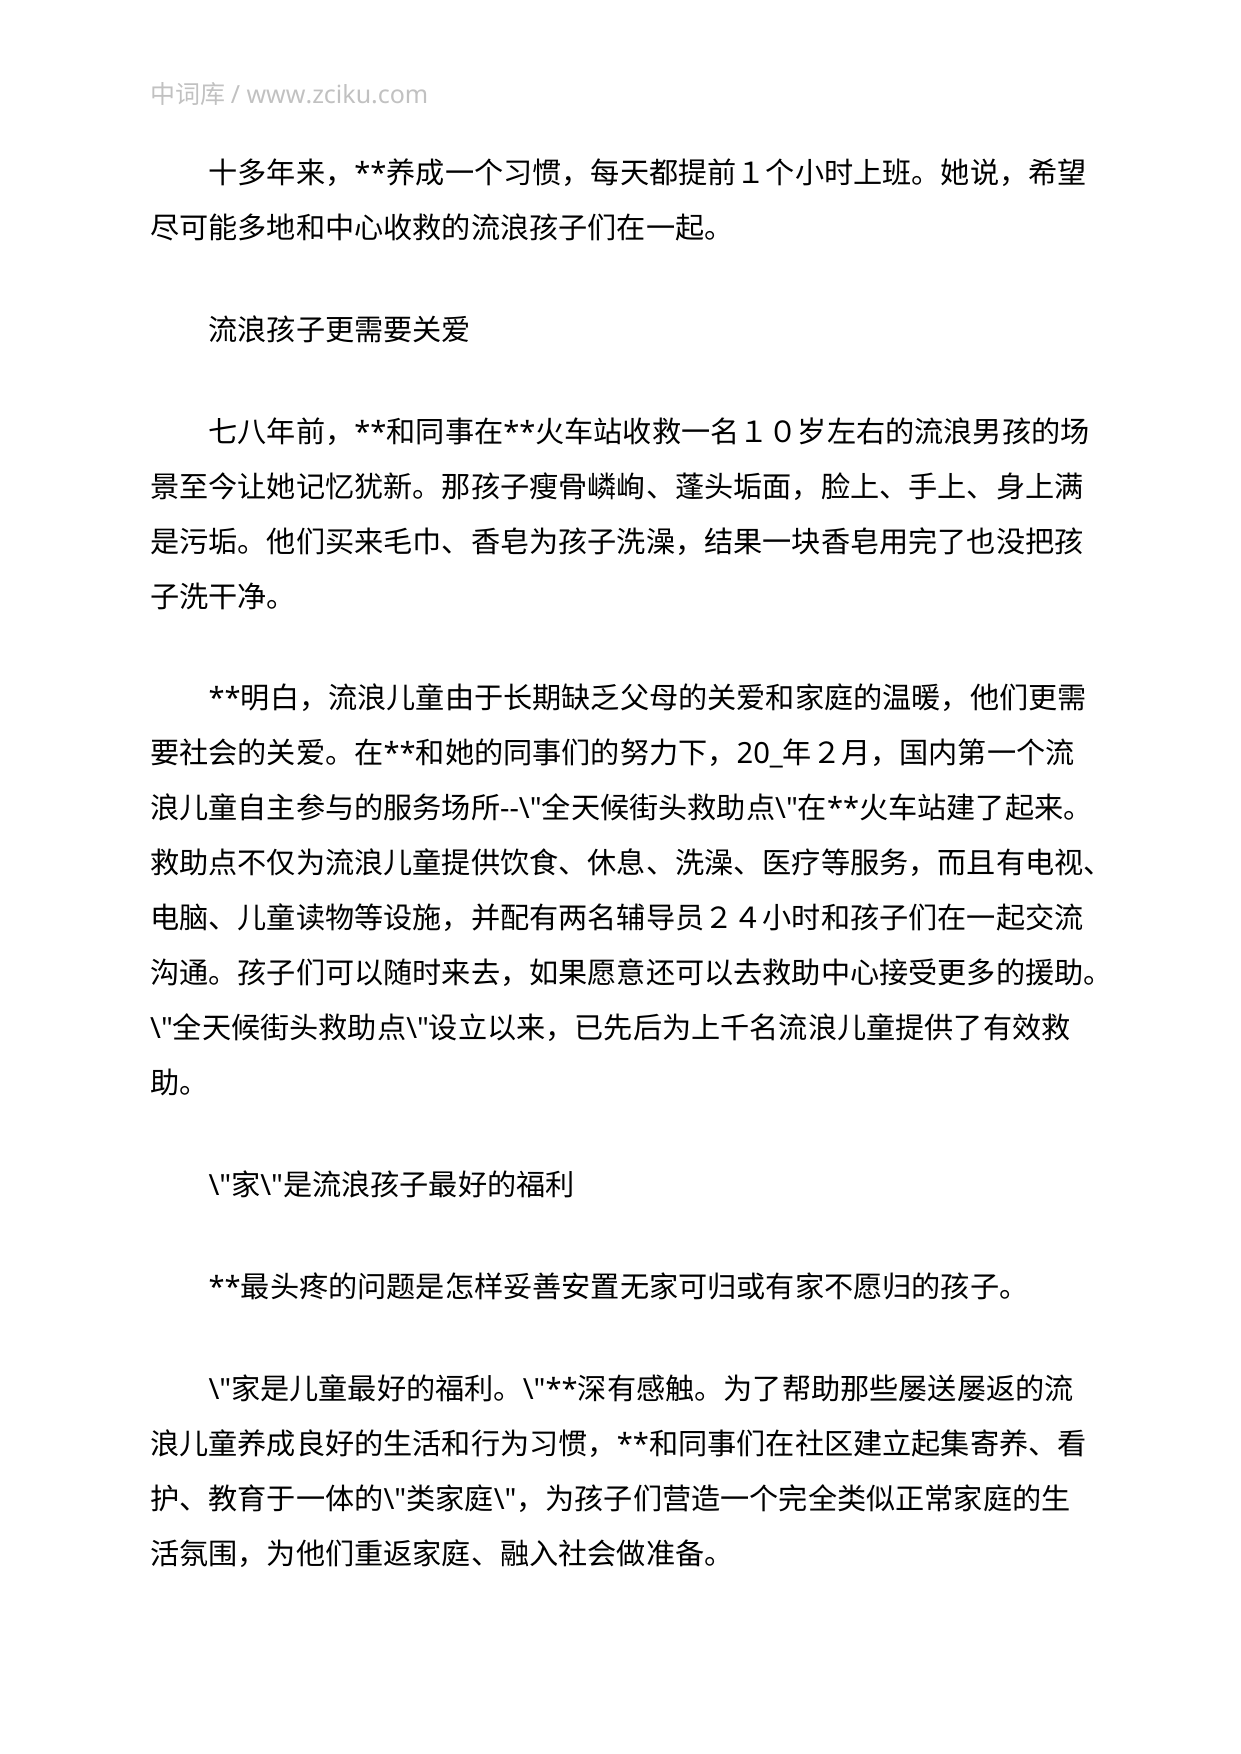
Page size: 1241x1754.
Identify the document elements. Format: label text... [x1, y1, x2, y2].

text **明白，流浪儿童由于长期缺乏父母的关爱和家庭的温暖，他们更需要社会的关爱。在**和她的同事们的努力下，20_年２月，国内第一个流浪儿童自主参与的服务场所--\"全天候街头救助点\"在**火车站建了起来。救助点不仅为流浪儿童提供饮食、休息、洗澡、医疗等服务，而且有电视、电脑、儿童读物等设施，并配有两名辅导员２４小时和孩子们在一起交流沟通。孩子们可以随时来去，如果愿意还可以去救助中心接受更多的援助。\"全天候街头救助点\"设立以来，已先后为上千名流浪儿童提供了有效救助。 [150, 675, 1090, 1102]
text **最头疼的问题是怎样妥善安置无家可归或有家不愿归的孩子。 [150, 1263, 1090, 1306]
text 七八年前，**和同事在**火车站收救一名１０岁左右的流浪男孩的场景至今让她记忆犹新。那孩子瘦骨嶙峋、蓬头垢面，脸上、手上、身上满是污垢。他们买来毛巾、香皂为孩子洗澡，结果一块香皂用完了也没把孩子洗干净。 [150, 408, 1090, 616]
text \"家\"是流浪孩子最好的福利 [150, 1162, 1090, 1204]
text \"家是儿童最好的福利。\"**深有感触。为了帮助那些屡送屡返的流浪儿童养成良好的生活和行为习惯，**和同事们在社区建立起集寄养、看护、教育于一体的\"类家庭\"，为孩子们营造一个完全类似正常家庭的生活氛围，为他们重返家庭、融入社会做准备。 [150, 1366, 1090, 1573]
text 十多年来，**养成一个习惯，每天都提前１个小时上班。她说，希望尽可能多地和中心收救的流浪孩子们在一起。 [150, 150, 1090, 247]
text 流浪孩子更需要关爱 [150, 307, 1090, 349]
